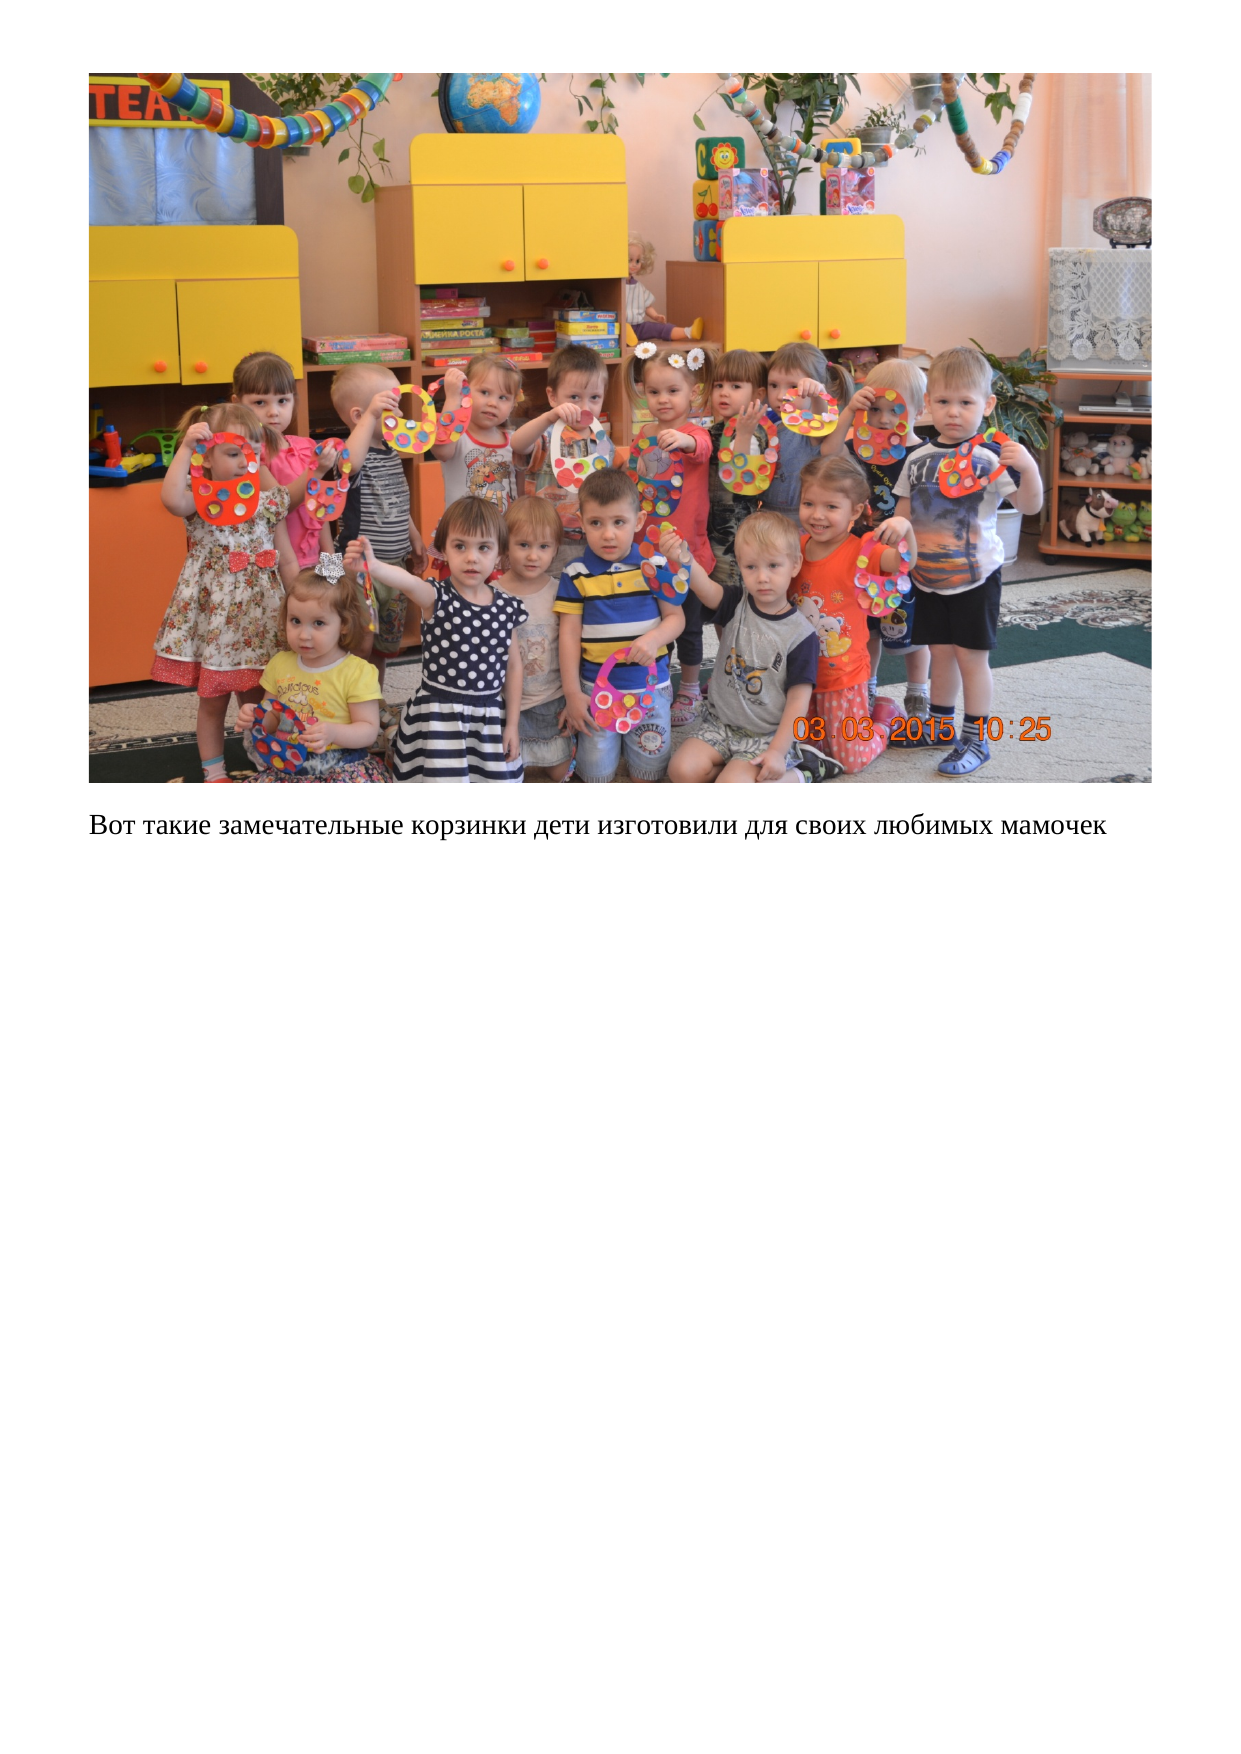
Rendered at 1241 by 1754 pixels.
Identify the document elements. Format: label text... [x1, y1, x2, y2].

picture [88, 73, 1152, 783]
text Вот такие замечательные корзинки дети изготовили для своих любимых мамочек [89, 807, 1152, 841]
